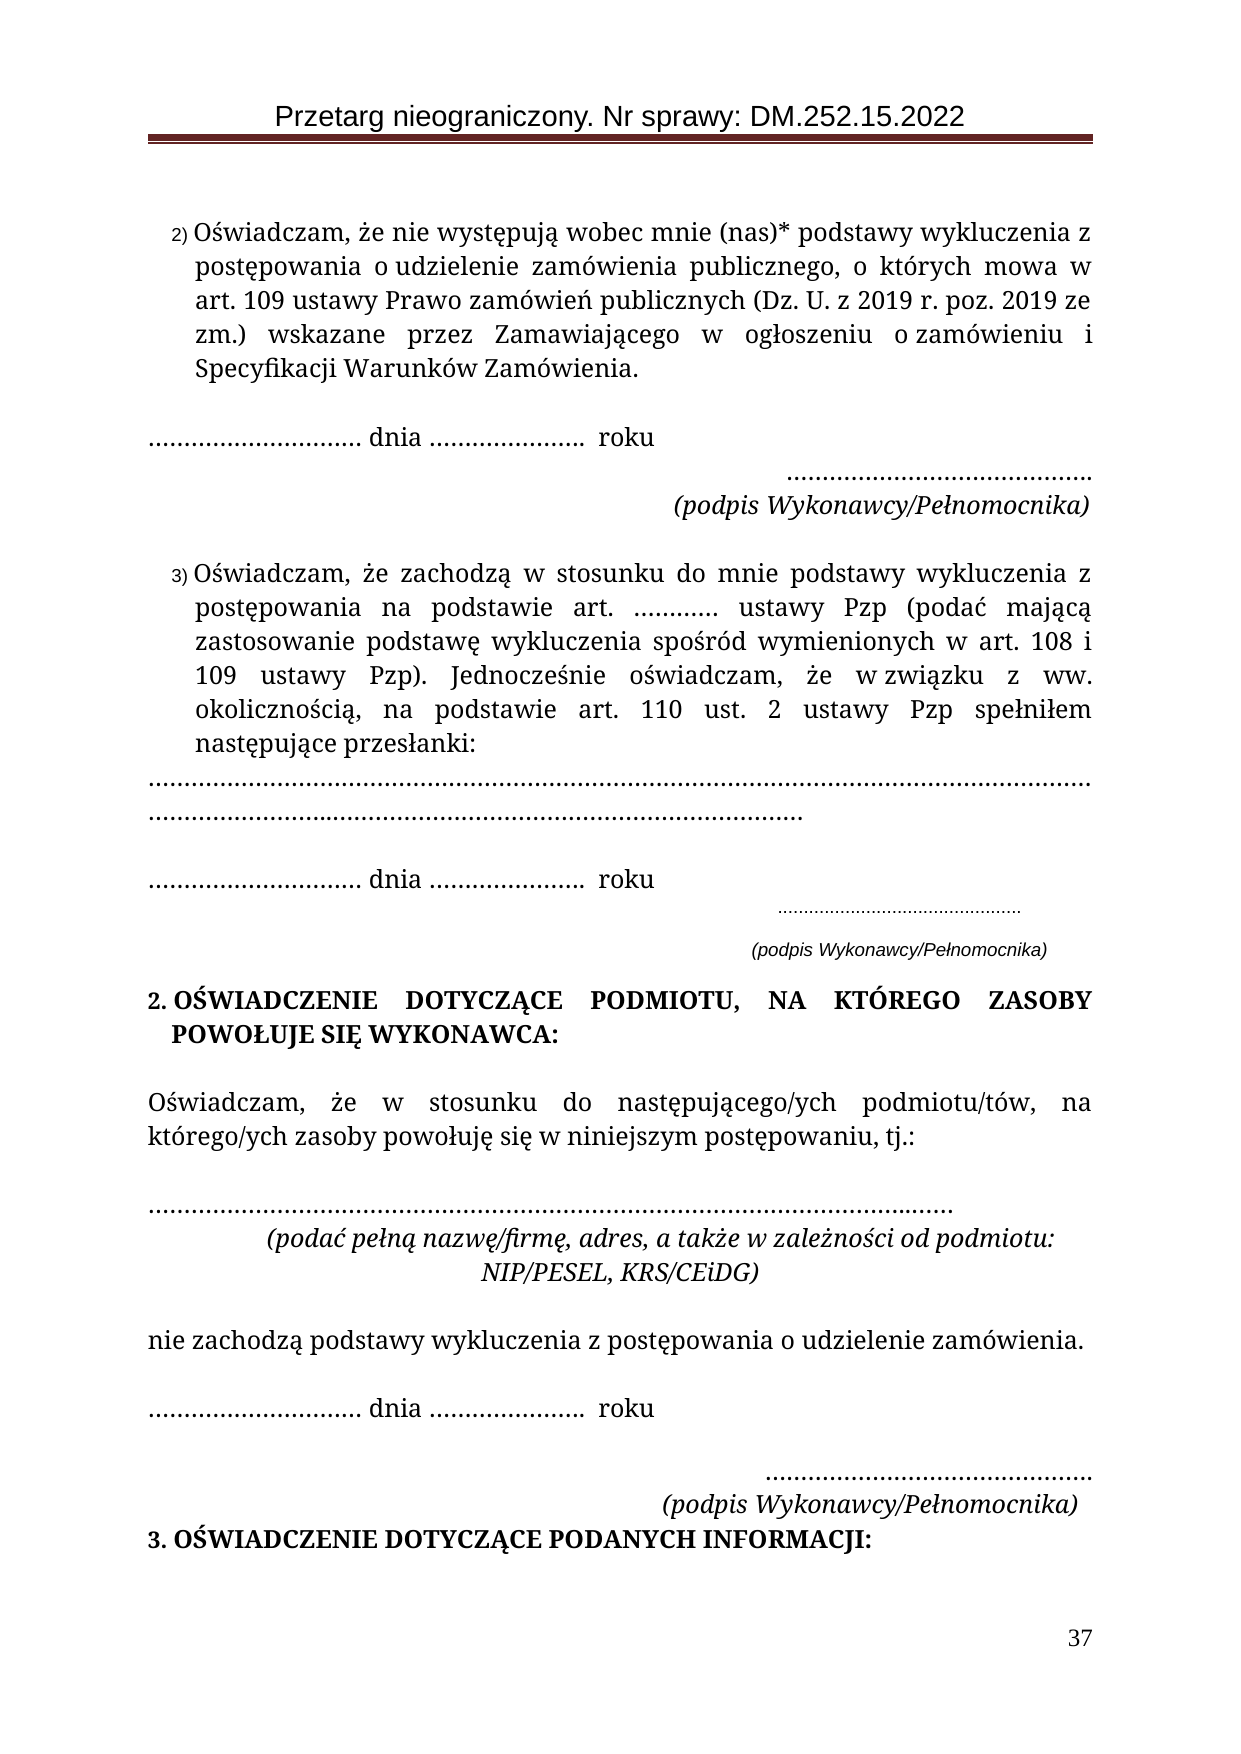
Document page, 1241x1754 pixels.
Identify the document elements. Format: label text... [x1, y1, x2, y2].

text ………………………… dnia …………………. roku [148, 862, 1093, 896]
text Oświadczam, że w stosunku do następującego/ych podmiotu/tów, na którego/ych zasoby powołuję się w niniejszym postępowaniu, tj.: [148, 1084, 1093, 1153]
text (podać pełną nazwę/firmę, adres, a także w zależności od podmiotu: NIP/PESEL, KRS/CEiDG) [148, 1221, 1093, 1289]
text ………………………… dnia …………………. roku [148, 1391, 1093, 1425]
list OŚWIADCZENIE DOTYCZĄCE PODANYCH INFORMACJI: [148, 1521, 1093, 1555]
text nie zachodzą podstawy wykluczenia z postępowania o udzielenie zamówienia. [148, 1323, 1093, 1357]
list OŚWIADCZENIE DOTYCZĄCE PODMIOTU, NA KTÓREGO ZASOBY POWOŁUJE SIĘ WYKONAWCA: [148, 982, 1093, 1050]
text ……………………………………. [148, 453, 1093, 487]
text (podpis Wykonawcy/Pełnomocnika) [148, 939, 1093, 961]
list Oświadczam, że nie występują wobec mnie (nas)* podstawy wykluczenia z postępowania o udzielenie zamówienia publicznego, o których mowa w art. 109 ustawy Prawo zamówień publicznych (Dz. U. z 2019 r. poz. 2019 ze zm.) wskazane przez Zamawiającego w ogłoszeniu o zamówieniu i Specyfikacji Warunków Zamówienia. [171, 215, 1093, 385]
text (podpis Wykonawcy/Pełnomocnika) [148, 1487, 1093, 1521]
text ............................................... [148, 896, 1093, 939]
text ……………………………………………………………………………………………..…… [148, 1187, 1093, 1221]
text ………………………………………. [148, 1425, 1093, 1487]
text (podpis Wykonawcy/Pełnomocnika) [148, 487, 1093, 521]
text ………………………… dnia …………………. roku [148, 419, 1093, 453]
text …………………………………………………………………………………………………………………………………………..………………………………………………………… [148, 760, 1093, 828]
list Oświadczam, że zachodzą w stosunku do mnie podstawy wykluczenia z postępowania na podstawie art. ………… ustawy Pzp (podać mającą zastosowanie podstawę wykluczenia spośród wymienionych w art. 108 i 109 ustawy Pzp). Jednocześnie oświadczam, że w związku z ww. okolicznością, na podstawie art. 110 ust. 2 ustawy Pzp spełniłem następujące przesłanki: [171, 555, 1093, 760]
